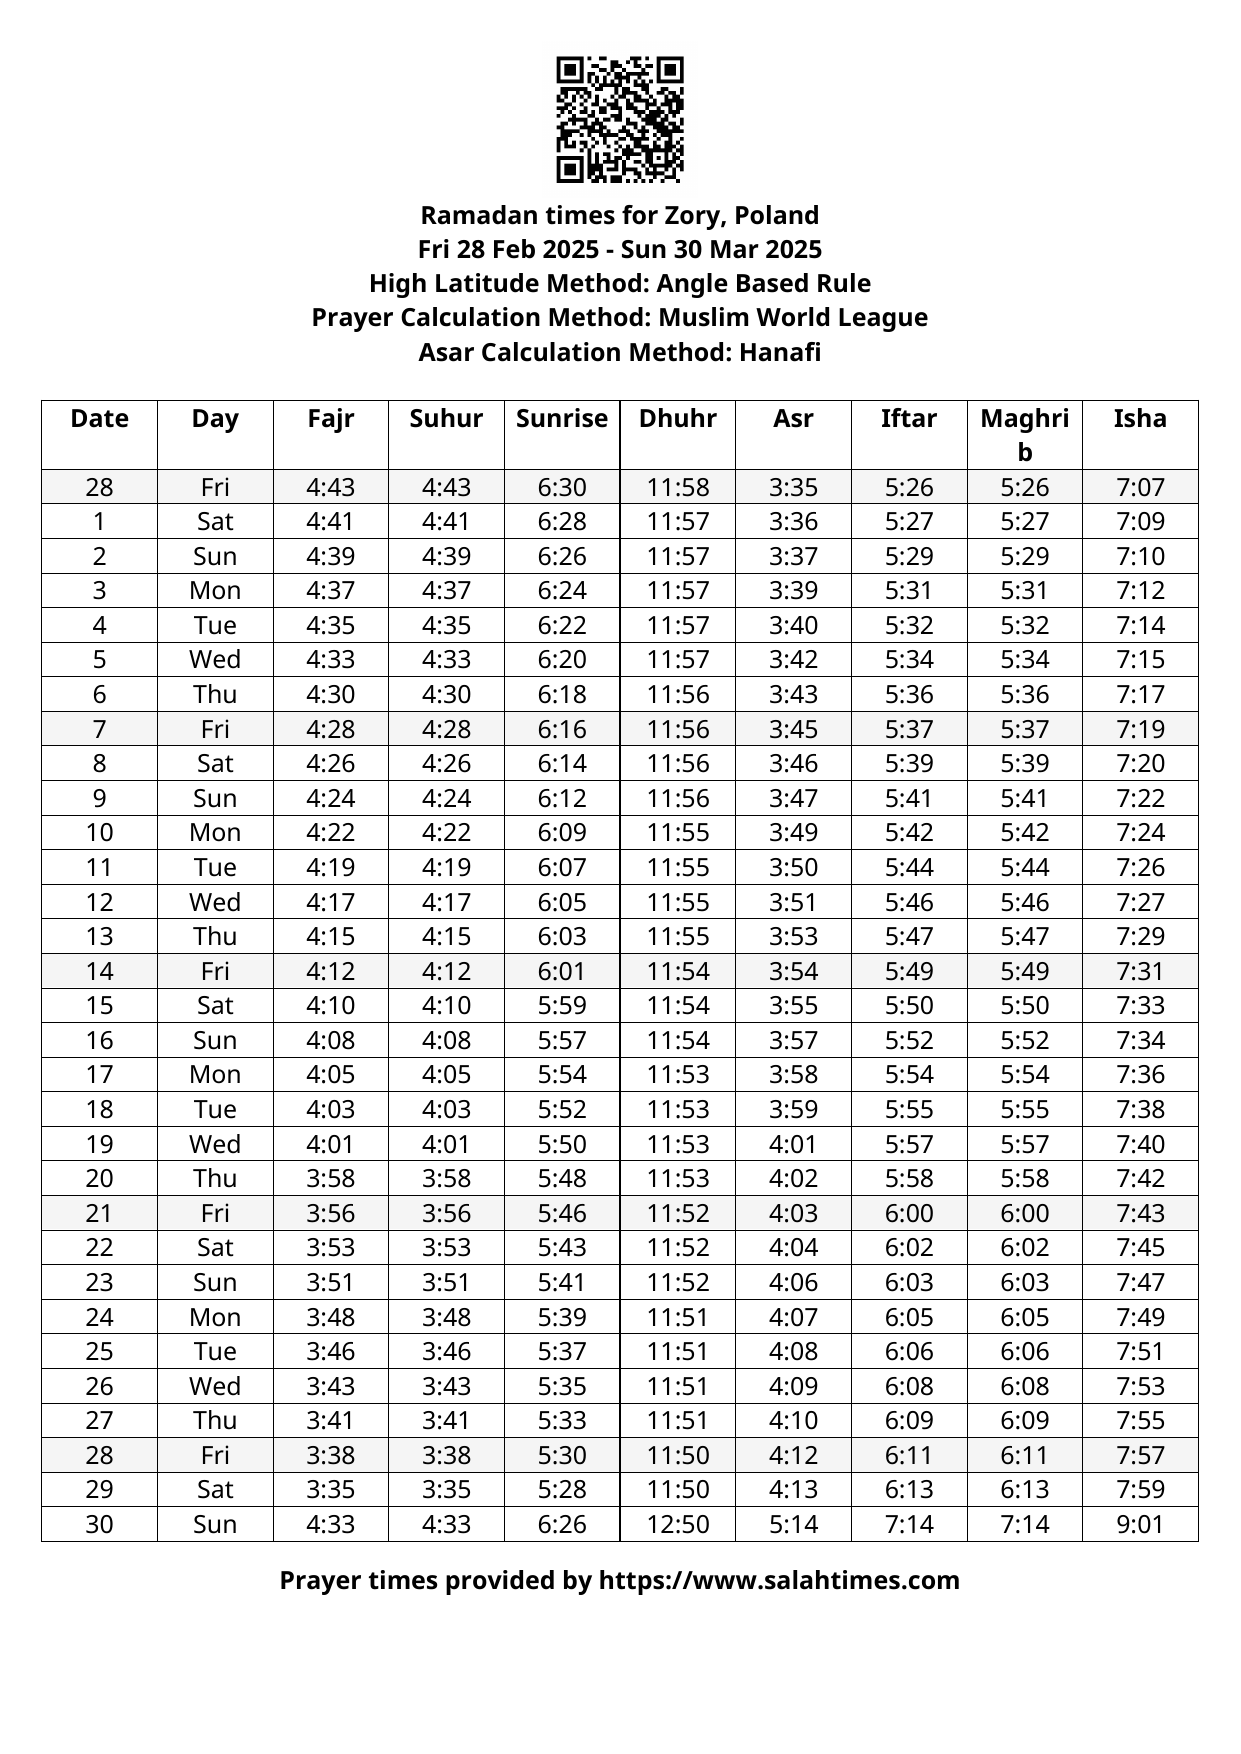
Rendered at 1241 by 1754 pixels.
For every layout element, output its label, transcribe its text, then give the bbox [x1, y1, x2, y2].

table_cell 6:16 [505, 712, 619, 745]
table_cell 11:55 [621, 919, 735, 953]
table_cell 6:00 [852, 1196, 967, 1229]
table_cell 6:30 [505, 470, 619, 503]
table_cell 11:56 [621, 677, 735, 711]
table_cell 3:41 [389, 1404, 504, 1437]
table_cell 5:57 [968, 1127, 1082, 1160]
table_cell 4:04 [736, 1231, 851, 1264]
table_cell Wed [158, 1369, 273, 1402]
table_cell 30 [42, 1507, 157, 1541]
table_cell 4:43 [274, 470, 388, 503]
table_cell 19 [42, 1127, 157, 1160]
table_cell 4:12 [389, 954, 504, 987]
text Asar Calculation Method: Hanafi [42, 334, 1198, 368]
table_cell 6:09 [505, 816, 619, 849]
table_header Isha [1083, 401, 1198, 469]
text Prayer Calculation Method: Muslim World League [42, 300, 1198, 334]
table_cell 11:56 [621, 781, 735, 814]
table_cell 5:42 [852, 816, 967, 849]
table_cell 5:54 [852, 1058, 967, 1091]
table_cell 5:29 [852, 539, 967, 572]
table_cell 5:58 [852, 1161, 967, 1195]
table_cell 7:59 [1083, 1473, 1198, 1506]
table_cell 18 [42, 1092, 157, 1126]
table_cell Sun [158, 781, 273, 814]
table_cell 12 [42, 885, 157, 918]
table_cell 6:11 [852, 1438, 967, 1472]
table_cell 9:01 [1083, 1507, 1198, 1541]
table_cell 6:13 [852, 1473, 967, 1506]
table_cell 6:08 [968, 1369, 1082, 1402]
table_cell 7:14 [852, 1507, 967, 1541]
table_cell 5:59 [505, 989, 619, 1022]
table_cell Fri [158, 712, 273, 745]
table_cell Sat [158, 746, 273, 780]
table_cell 28 [42, 1438, 157, 1472]
table_cell 8 [42, 746, 157, 780]
table_cell 11:57 [621, 539, 735, 572]
table_cell 5:35 [505, 1369, 619, 1402]
table_cell 11:55 [621, 885, 735, 918]
table_cell 3:53 [736, 919, 851, 953]
table_cell 5:55 [968, 1092, 1082, 1126]
table_cell 7:40 [1083, 1127, 1198, 1160]
table_cell 4:01 [274, 1127, 388, 1160]
table_cell 7:42 [1083, 1161, 1198, 1195]
table_cell 6:03 [852, 1265, 967, 1299]
table_header Day [158, 401, 273, 469]
table_cell 11:58 [621, 470, 735, 503]
table_cell 5:49 [968, 954, 1082, 987]
table_cell Fri [158, 470, 273, 503]
table_cell 4:01 [736, 1127, 851, 1160]
table_cell Wed [158, 1127, 273, 1160]
table_cell 5:39 [852, 746, 967, 780]
table_cell 7 [42, 712, 157, 745]
table_cell Sat [158, 989, 273, 1022]
table_cell 6:05 [852, 1300, 967, 1333]
table_cell Fri [158, 954, 273, 987]
table_cell 5:50 [968, 989, 1082, 1022]
table_cell 11:55 [621, 850, 735, 884]
table_cell 4 [42, 608, 157, 642]
table_cell 3:45 [736, 712, 851, 745]
table_cell 5:32 [852, 608, 967, 642]
table_cell 6:11 [968, 1438, 1082, 1472]
table_cell 11:51 [621, 1300, 735, 1333]
table_cell Sat [158, 1473, 273, 1506]
table_cell 3:46 [736, 746, 851, 780]
table_cell 4:26 [274, 746, 388, 780]
table_cell 5:50 [852, 989, 967, 1022]
table_cell 4:19 [389, 850, 504, 884]
table_cell 5:28 [505, 1473, 619, 1506]
table_header Iftar [852, 401, 967, 469]
table_cell 3:54 [736, 954, 851, 987]
table_cell 5:54 [968, 1058, 1082, 1091]
table_cell 6:14 [505, 746, 619, 780]
table_cell 3:46 [389, 1334, 504, 1368]
table_cell 3 [42, 574, 157, 607]
table_cell 4:22 [274, 816, 388, 849]
table_cell 4:15 [389, 919, 504, 953]
table_cell 3:56 [274, 1196, 388, 1229]
table_cell 5:39 [505, 1300, 619, 1333]
table_cell Sat [158, 1231, 273, 1264]
table_cell Sat [158, 504, 273, 538]
table_cell 3:43 [274, 1369, 388, 1402]
table_cell 4:43 [389, 470, 504, 503]
table_cell 11:54 [621, 1023, 735, 1057]
table_cell 6:08 [852, 1369, 967, 1402]
table_cell 5:52 [968, 1023, 1082, 1057]
text Ramadan times for Zory, Poland [42, 198, 1198, 232]
table_cell 26 [42, 1369, 157, 1402]
table_cell 5:47 [968, 919, 1082, 953]
table_cell 6:09 [852, 1404, 967, 1437]
table_cell 6:07 [505, 850, 619, 884]
table_cell 4:02 [736, 1161, 851, 1195]
table_cell 5:54 [505, 1058, 619, 1091]
table_cell 5:46 [505, 1196, 619, 1229]
table_cell 28 [42, 470, 157, 503]
table_cell 4:22 [389, 816, 504, 849]
table_cell 3:58 [736, 1058, 851, 1091]
table_cell 4:06 [736, 1265, 851, 1299]
table_cell 16 [42, 1023, 157, 1057]
table_cell 3:37 [736, 539, 851, 572]
table_cell 4:30 [274, 677, 388, 711]
table_cell 5:31 [852, 574, 967, 607]
table_cell 5:55 [852, 1092, 967, 1126]
table_cell 11:57 [621, 608, 735, 642]
table_cell 7:53 [1083, 1369, 1198, 1402]
table_cell 11:51 [621, 1404, 735, 1437]
table_cell 5:43 [505, 1231, 619, 1264]
table_cell 6:12 [505, 781, 619, 814]
table_cell 4:07 [736, 1300, 851, 1333]
table_cell 7:12 [1083, 574, 1198, 607]
table_cell 11:52 [621, 1265, 735, 1299]
table_cell 3:53 [274, 1231, 388, 1264]
table_header Fajr [274, 401, 388, 469]
table_cell 5:37 [505, 1334, 619, 1368]
table_cell 11:57 [621, 504, 735, 538]
table_cell 3:51 [736, 885, 851, 918]
table_cell 5:39 [968, 746, 1082, 780]
table_cell 3:47 [736, 781, 851, 814]
table_cell 29 [42, 1473, 157, 1506]
table_cell 4:13 [736, 1473, 851, 1506]
table_cell 11:53 [621, 1092, 735, 1126]
table_cell 4:39 [389, 539, 504, 572]
table_cell 7:22 [1083, 781, 1198, 814]
table_cell 4:10 [736, 1404, 851, 1437]
table_cell 11:51 [621, 1334, 735, 1368]
table_cell 4:08 [736, 1334, 851, 1368]
table_cell 4:01 [389, 1127, 504, 1160]
table_cell 7:27 [1083, 885, 1198, 918]
table_cell 4:33 [389, 1507, 504, 1541]
table_cell 4:03 [389, 1092, 504, 1126]
table_cell 3:36 [736, 504, 851, 538]
table_cell 4:19 [274, 850, 388, 884]
table_cell 3:57 [736, 1023, 851, 1057]
table_cell 3:58 [274, 1161, 388, 1195]
table_cell Tue [158, 1334, 273, 1368]
table_cell 4:08 [274, 1023, 388, 1057]
table_cell 7:34 [1083, 1023, 1198, 1057]
table_cell 5:26 [852, 470, 967, 503]
table_cell 4:08 [389, 1023, 504, 1057]
table_cell 5:57 [505, 1023, 619, 1057]
table_cell 4:10 [274, 989, 388, 1022]
table_cell 6:00 [968, 1196, 1082, 1229]
table_cell 5:46 [852, 885, 967, 918]
table_cell 6:03 [505, 919, 619, 953]
table_cell 4:33 [274, 1507, 388, 1541]
table_cell 3:38 [389, 1438, 504, 1472]
table_cell 11:57 [621, 574, 735, 607]
table_cell 5:41 [505, 1265, 619, 1299]
table_cell 4:17 [389, 885, 504, 918]
table_header Dhuhr [621, 401, 735, 469]
table_cell Fri [158, 1438, 273, 1472]
table_cell 3:48 [389, 1300, 504, 1333]
table_cell 3:48 [274, 1300, 388, 1333]
table_cell 3:35 [389, 1473, 504, 1506]
table_cell 7:29 [1083, 919, 1198, 953]
table_cell 11:56 [621, 712, 735, 745]
table_cell 7:24 [1083, 816, 1198, 849]
table_cell 6:26 [505, 1507, 619, 1541]
table_cell 7:20 [1083, 746, 1198, 780]
table_cell 4:26 [389, 746, 504, 780]
table_cell 4:37 [389, 574, 504, 607]
table_cell 11:50 [621, 1473, 735, 1506]
table_cell 5:31 [968, 574, 1082, 607]
table_cell 10 [42, 816, 157, 849]
table_cell 11:54 [621, 954, 735, 987]
table_cell 3:53 [389, 1231, 504, 1264]
table_cell 7:33 [1083, 989, 1198, 1022]
table_header Suhur [389, 401, 504, 469]
table_cell Mon [158, 816, 273, 849]
table_cell 5:42 [968, 816, 1082, 849]
table_cell 7:26 [1083, 850, 1198, 884]
table_cell 27 [42, 1404, 157, 1437]
table_cell 5:33 [505, 1404, 619, 1437]
table_cell Tue [158, 850, 273, 884]
table_cell 3:56 [389, 1196, 504, 1229]
table_cell 5:32 [968, 608, 1082, 642]
table_cell 3:35 [736, 470, 851, 503]
table_cell 7:57 [1083, 1438, 1198, 1472]
table_cell 3:42 [736, 643, 851, 676]
table_cell 5:50 [505, 1127, 619, 1160]
table_cell 2 [42, 539, 157, 572]
table_cell 7:51 [1083, 1334, 1198, 1368]
table_cell Fri [158, 1196, 273, 1229]
table_cell 4:24 [274, 781, 388, 814]
table_cell 6:02 [968, 1231, 1082, 1264]
table_cell 5:37 [852, 712, 967, 745]
table_cell 6 [42, 677, 157, 711]
table_cell 4:09 [736, 1369, 851, 1402]
table_cell 5:27 [968, 504, 1082, 538]
table_cell 7:10 [1083, 539, 1198, 572]
table_cell 7:31 [1083, 954, 1198, 987]
table_cell 5:29 [968, 539, 1082, 572]
table_cell 3:51 [389, 1265, 504, 1299]
table_cell 4:28 [389, 712, 504, 745]
table_cell 24 [42, 1300, 157, 1333]
table_cell 7:07 [1083, 470, 1198, 503]
table_cell 5:44 [968, 850, 1082, 884]
table_cell 3:55 [736, 989, 851, 1022]
table_cell 3:59 [736, 1092, 851, 1126]
table_cell 17 [42, 1058, 157, 1091]
table_cell Thu [158, 1161, 273, 1195]
table_cell Sun [158, 539, 273, 572]
table_cell 11:51 [621, 1369, 735, 1402]
table_cell 7:14 [968, 1507, 1082, 1541]
table_cell Sun [158, 1265, 273, 1299]
picture [542, 41, 699, 198]
table_cell 5:52 [505, 1092, 619, 1126]
table_cell 7:55 [1083, 1404, 1198, 1437]
table_cell 11:53 [621, 1058, 735, 1091]
table_cell 4:03 [274, 1092, 388, 1126]
table_cell 5 [42, 643, 157, 676]
table_cell 5:41 [968, 781, 1082, 814]
table_cell 7:43 [1083, 1196, 1198, 1229]
table_cell 6:01 [505, 954, 619, 987]
table_header Date [42, 401, 157, 469]
table_cell 11 [42, 850, 157, 884]
table_cell 5:30 [505, 1438, 619, 1472]
table_cell 5:27 [852, 504, 967, 538]
table_cell 3:41 [274, 1404, 388, 1437]
table_cell 4:33 [274, 643, 388, 676]
table_cell 7:45 [1083, 1231, 1198, 1264]
table_cell 7:49 [1083, 1300, 1198, 1333]
table_cell 4:28 [274, 712, 388, 745]
table_cell 11:57 [621, 643, 735, 676]
table_cell 6:02 [852, 1231, 967, 1264]
table_cell 5:44 [852, 850, 967, 884]
table_cell 7:36 [1083, 1058, 1198, 1091]
table_cell 6:28 [505, 504, 619, 538]
table_cell 7:09 [1083, 504, 1198, 538]
table_cell Wed [158, 643, 273, 676]
table_cell 4:05 [389, 1058, 504, 1091]
table_cell 15 [42, 989, 157, 1022]
table_cell 6:06 [852, 1334, 967, 1368]
table_cell 4:17 [274, 885, 388, 918]
table_cell Mon [158, 1300, 273, 1333]
table_cell 6:06 [968, 1334, 1082, 1368]
table_cell 4:05 [274, 1058, 388, 1091]
table_cell 4:30 [389, 677, 504, 711]
table_cell 12:50 [621, 1507, 735, 1541]
table_cell 3:43 [736, 677, 851, 711]
table_cell 7:19 [1083, 712, 1198, 745]
table_cell 7:17 [1083, 677, 1198, 711]
table_cell 1 [42, 504, 157, 538]
table_cell 3:39 [736, 574, 851, 607]
table_cell 11:52 [621, 1231, 735, 1264]
table_cell 4:15 [274, 919, 388, 953]
text Prayer times provided by https://www.salahtimes.com [42, 1563, 1198, 1597]
table_cell 5:41 [852, 781, 967, 814]
table_cell 5:37 [968, 712, 1082, 745]
table_cell 7:38 [1083, 1092, 1198, 1126]
table_cell 5:26 [968, 470, 1082, 503]
table_cell Tue [158, 1092, 273, 1126]
table_cell 6:13 [968, 1473, 1082, 1506]
table_cell 9 [42, 781, 157, 814]
table_cell 6:22 [505, 608, 619, 642]
table_cell 5:57 [852, 1127, 967, 1160]
table_cell 11:52 [621, 1196, 735, 1229]
table_cell 6:24 [505, 574, 619, 607]
table_cell 4:35 [274, 608, 388, 642]
table_cell 3:46 [274, 1334, 388, 1368]
table_cell 25 [42, 1334, 157, 1368]
table_cell Thu [158, 677, 273, 711]
table_cell 3:51 [274, 1265, 388, 1299]
table_cell 5:48 [505, 1161, 619, 1195]
table_cell 7:14 [1083, 608, 1198, 642]
table_cell 3:49 [736, 816, 851, 849]
table_cell Mon [158, 574, 273, 607]
text Fri 28 Feb 2025 - Sun 30 Mar 2025 [42, 232, 1198, 266]
table_cell 5:47 [852, 919, 967, 953]
table_cell 22 [42, 1231, 157, 1264]
table_cell 6:26 [505, 539, 619, 572]
table_cell 13 [42, 919, 157, 953]
table_cell 4:10 [389, 989, 504, 1022]
table_cell 4:41 [389, 504, 504, 538]
table_cell 5:34 [852, 643, 967, 676]
table_cell Wed [158, 885, 273, 918]
table_cell 4:12 [274, 954, 388, 987]
table_cell 6:09 [968, 1404, 1082, 1437]
table_cell 23 [42, 1265, 157, 1299]
table_cell 4:39 [274, 539, 388, 572]
table_cell 3:40 [736, 608, 851, 642]
table_cell Sun [158, 1023, 273, 1057]
table_header Sunrise [505, 401, 619, 469]
table_cell 6:05 [968, 1300, 1082, 1333]
table_cell 11:53 [621, 1161, 735, 1195]
table_cell 14 [42, 954, 157, 987]
table_cell 6:03 [968, 1265, 1082, 1299]
table_cell 6:18 [505, 677, 619, 711]
table_cell 4:41 [274, 504, 388, 538]
table_cell 3:35 [274, 1473, 388, 1506]
table_cell 11:55 [621, 816, 735, 849]
table_cell 4:03 [736, 1196, 851, 1229]
table_cell 4:33 [389, 643, 504, 676]
table_cell 3:43 [389, 1369, 504, 1402]
table_cell 5:46 [968, 885, 1082, 918]
table_cell 5:36 [968, 677, 1082, 711]
table_cell 7:15 [1083, 643, 1198, 676]
table_cell 3:50 [736, 850, 851, 884]
table_cell 11:54 [621, 989, 735, 1022]
table_header Asr [736, 401, 851, 469]
table_cell 5:36 [852, 677, 967, 711]
table_cell 4:12 [736, 1438, 851, 1472]
table_cell 5:34 [968, 643, 1082, 676]
table_cell Tue [158, 608, 273, 642]
table_cell 11:56 [621, 746, 735, 780]
table_cell Thu [158, 919, 273, 953]
table_cell 20 [42, 1161, 157, 1195]
table_cell 3:38 [274, 1438, 388, 1472]
table_cell 7:47 [1083, 1265, 1198, 1299]
table_cell 6:20 [505, 643, 619, 676]
table_cell 6:05 [505, 885, 619, 918]
table_cell 4:37 [274, 574, 388, 607]
table_cell 3:58 [389, 1161, 504, 1195]
table_cell 11:53 [621, 1127, 735, 1160]
table_cell 5:52 [852, 1023, 967, 1057]
table_cell 5:49 [852, 954, 967, 987]
table_cell Mon [158, 1058, 273, 1091]
table_cell 5:58 [968, 1161, 1082, 1195]
table_cell Sun [158, 1507, 273, 1541]
table_cell 4:24 [389, 781, 504, 814]
table_cell 11:50 [621, 1438, 735, 1472]
table_cell 4:35 [389, 608, 504, 642]
text High Latitude Method: Angle Based Rule [42, 266, 1198, 300]
table_cell 5:14 [736, 1507, 851, 1541]
table_header Maghrib [968, 401, 1082, 469]
table_cell 21 [42, 1196, 157, 1229]
table_cell Thu [158, 1404, 273, 1437]
